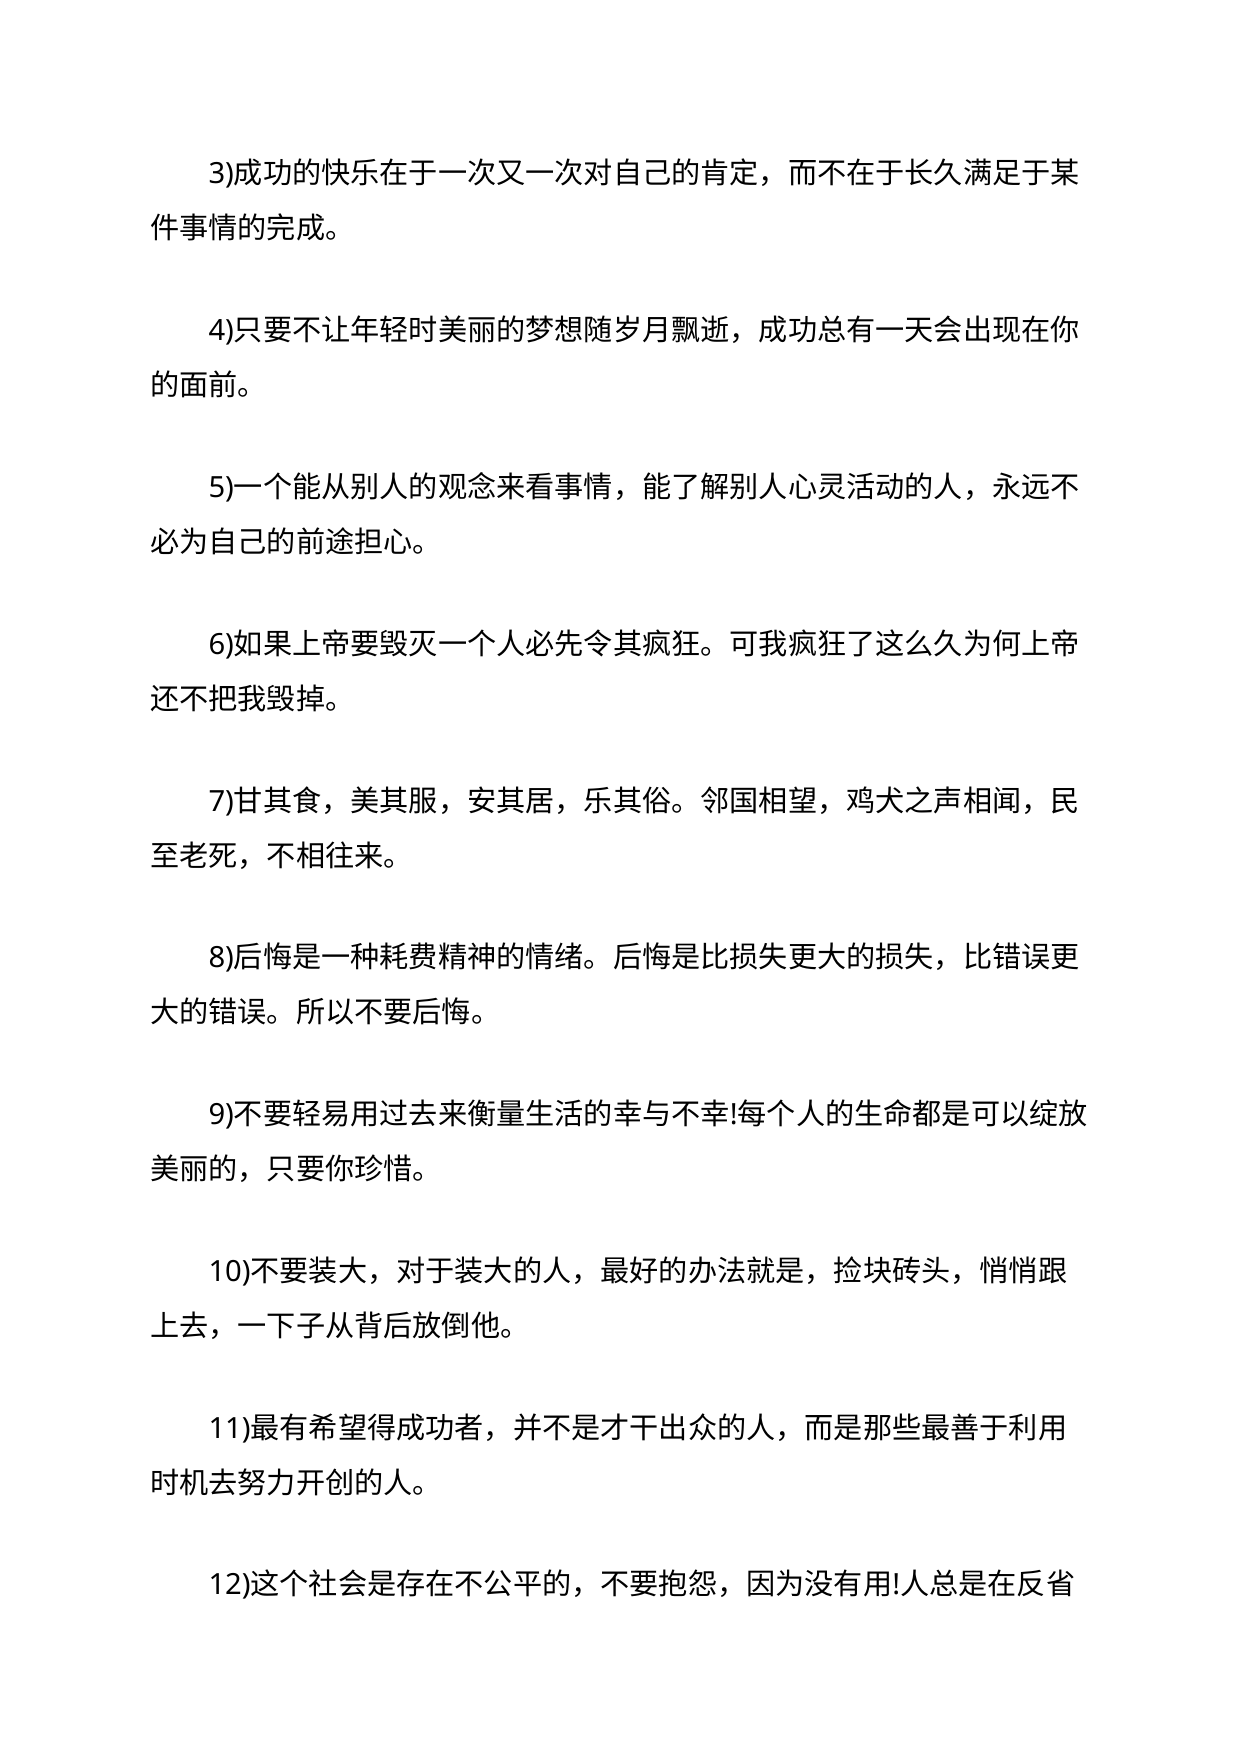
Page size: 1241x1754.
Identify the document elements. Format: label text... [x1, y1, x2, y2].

text 8)后悔是一种耗费精神的情绪。后悔是比损失更大的损失，比错误更大的错误。所以不要后悔。 [150, 934, 1090, 1031]
text 10)不要装大，对于装大的人，最好的办法就是，捡块砖头，悄悄跟上去，一下子从背后放倒他。 [150, 1247, 1090, 1345]
text 4)只要不让年轻时美丽的梦想随岁月飘逝，成功总有一天会出现在你的面前。 [150, 307, 1090, 404]
text 11)最有希望得成功者，并不是才干出众的人，而是那些最善于利用时机去努力开创的人。 [150, 1404, 1090, 1501]
text 6)如果上帝要毁灭一个人必先令其疯狂。可我疯狂了这么久为何上帝还不把我毁掉。 [150, 620, 1090, 718]
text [150, 1561, 1090, 1603]
text 5)一个能从别人的观念来看事情，能了解别人心灵活动的人，永远不必为自己的前途担心。 [150, 463, 1090, 561]
text 3)成功的快乐在于一次又一次对自己的肯定，而不在于长久满足于某件事情的完成。 [150, 150, 1090, 247]
text 7)甘其食，美其服，安其居，乐其俗。邻国相望，鸡犬之声相闻，民至老死，不相往来。 [150, 777, 1090, 874]
text 9)不要轻易用过去来衡量生活的幸与不幸!每个人的生命都是可以绽放美丽的，只要你珍惜。 [150, 1091, 1090, 1188]
